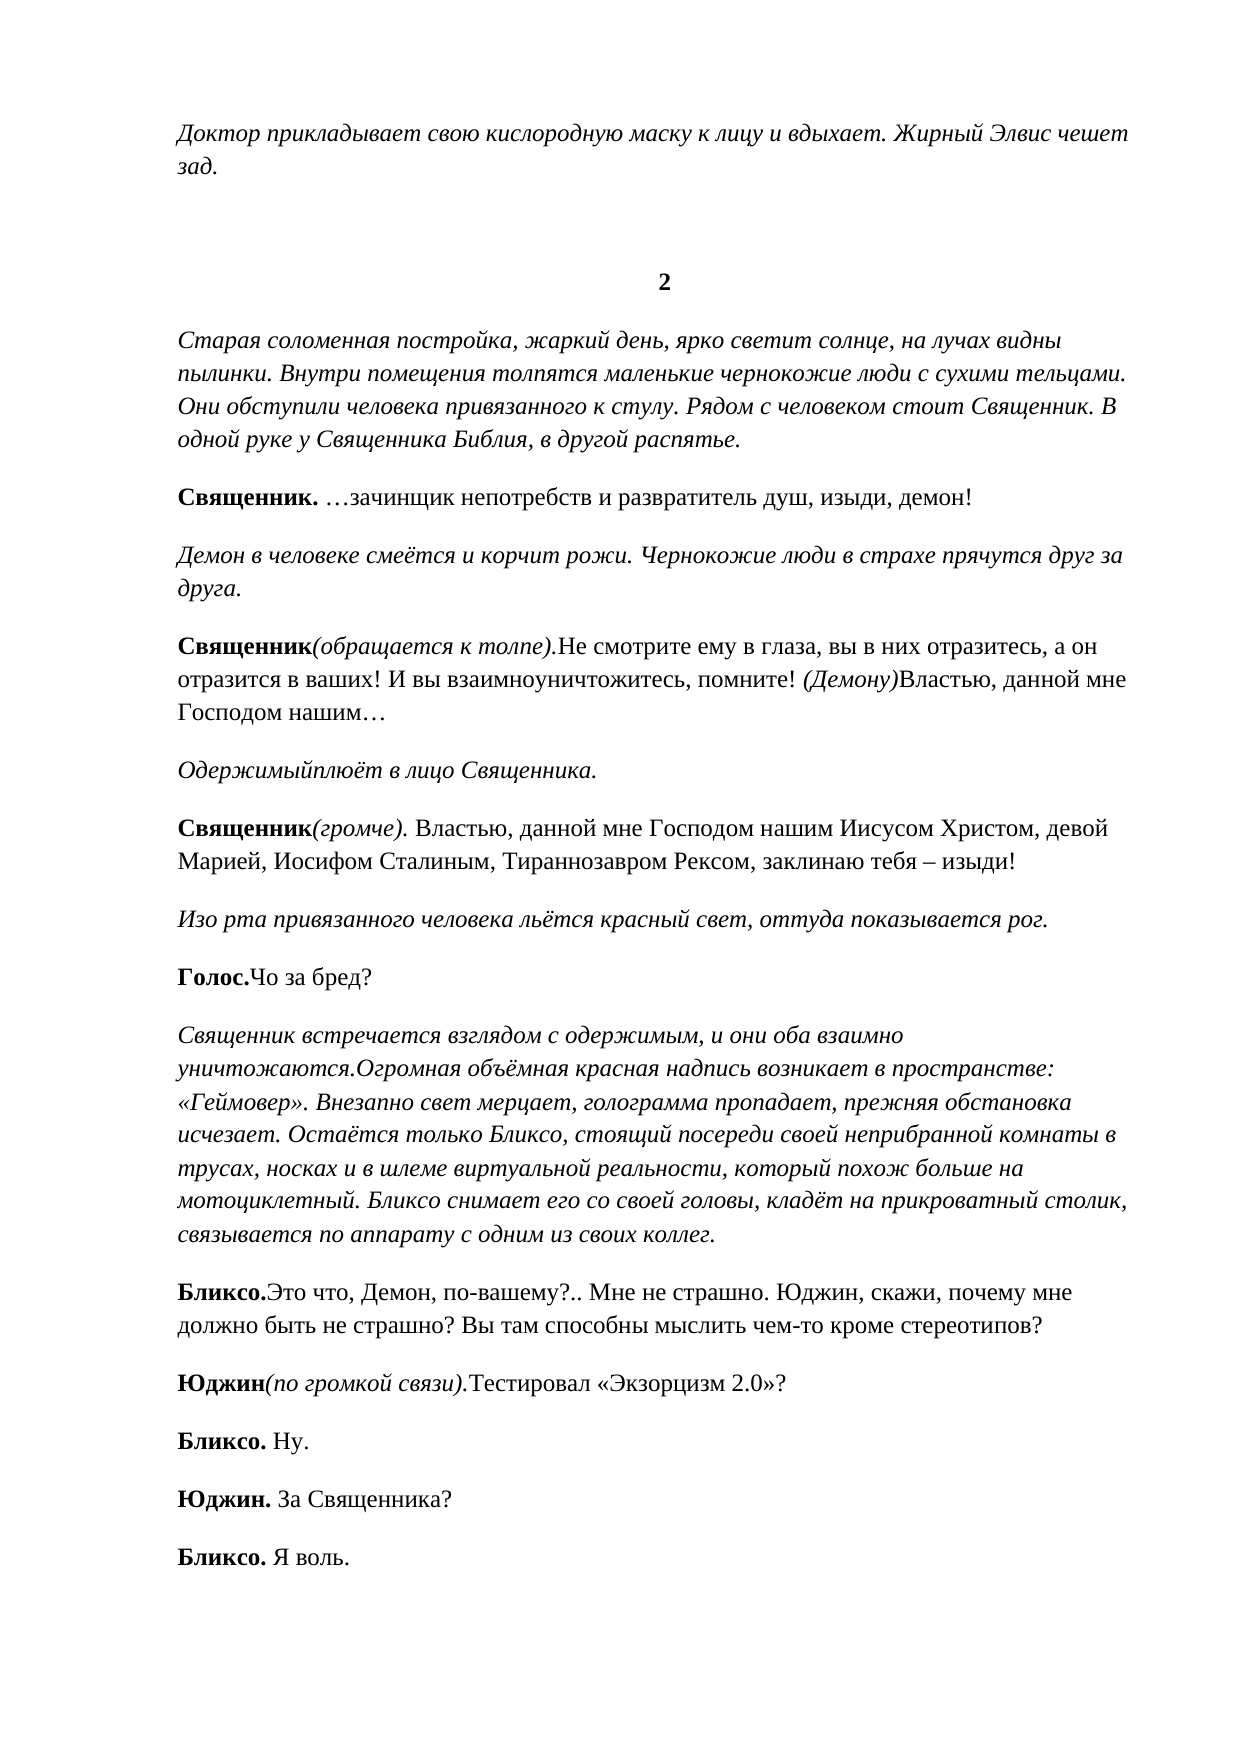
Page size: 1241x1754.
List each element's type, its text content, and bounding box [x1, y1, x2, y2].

text Юджин(по громкой связи).Тестировал «Экзорцизм 2.0»? [177, 1368, 1152, 1396]
text Старая соломенная постройка, жаркий день, ярко светит солнце, на лучах видны пылинки. Внутри помещения толпятся маленькие чернокожие люди с сухими тельцами. Они обступили человека привязанного к стулу. Рядом с человеком стоит Священник. В одной руке у Священника Библия, в другой распятье. [177, 325, 1152, 453]
text Бликсо. Я воль. [177, 1542, 1152, 1571]
text Священник(громче). Властью, данной мне Господом нашим Иисусом Христом, девой Марией, Иосифом Сталиным, Тираннозавром Рексом, заклинаю тебя – изыди! [177, 813, 1152, 875]
text Священник. …зачинщик непотребств и развратитель душ, изыди, демон! [177, 482, 1152, 511]
text Изо рта привязанного человека льётся красный свет, оттуда показывается рог. [177, 904, 1152, 933]
text Демон в человеке смеётся и корчит рожи. Чернокожие люди в страхе прячутся друг за друга. [177, 540, 1152, 602]
text Юджин. За Священника? [177, 1484, 1152, 1512]
text Бликсо.Это что, Демон, по-вашему?.. Мне не страшно. Юджин, скажи, почему мне должно быть не страшно? Вы там способны мыслить чем-то кроме стереотипов? [177, 1277, 1152, 1338]
text Голос.Чо за бред? [177, 962, 1152, 991]
text Доктор прикладывает свою кислородную маску к лицу и вдыхает. Жирный Элвис чешет зад. [177, 118, 1152, 180]
text Одержимыйплюёт в лицо Священника. [177, 755, 1152, 784]
text 2 [177, 267, 1152, 296]
text Бликсо. Ну. [177, 1426, 1152, 1454]
text Священник(обращается к толпе).Не смотрите ему в глаза, вы в них отразитесь, а он отразится в ваших! И вы взаимноуничтожитесь, помните! (Демону)Властью, данной мне Господом нашим… [177, 631, 1152, 726]
text Священник встречается взглядом с одержимым, и они оба взаимно уничтожаются.Огромная объёмная красная надпись возникает в пространстве: «Геймовер». Внезапно свет мерцает, голограмма пропадает, прежняя обстановка исчезает. Остаётся только Бликсо, стоящий посереди своей неприбранной комнаты в трусах, носках и в шлеме виртуальной реальности, который похож больше на мотоциклетный. Бликсо снимает его со своей головы, кладёт на прикроватный столик, связывается по аппарату с одним из своих коллег. [177, 1021, 1152, 1247]
